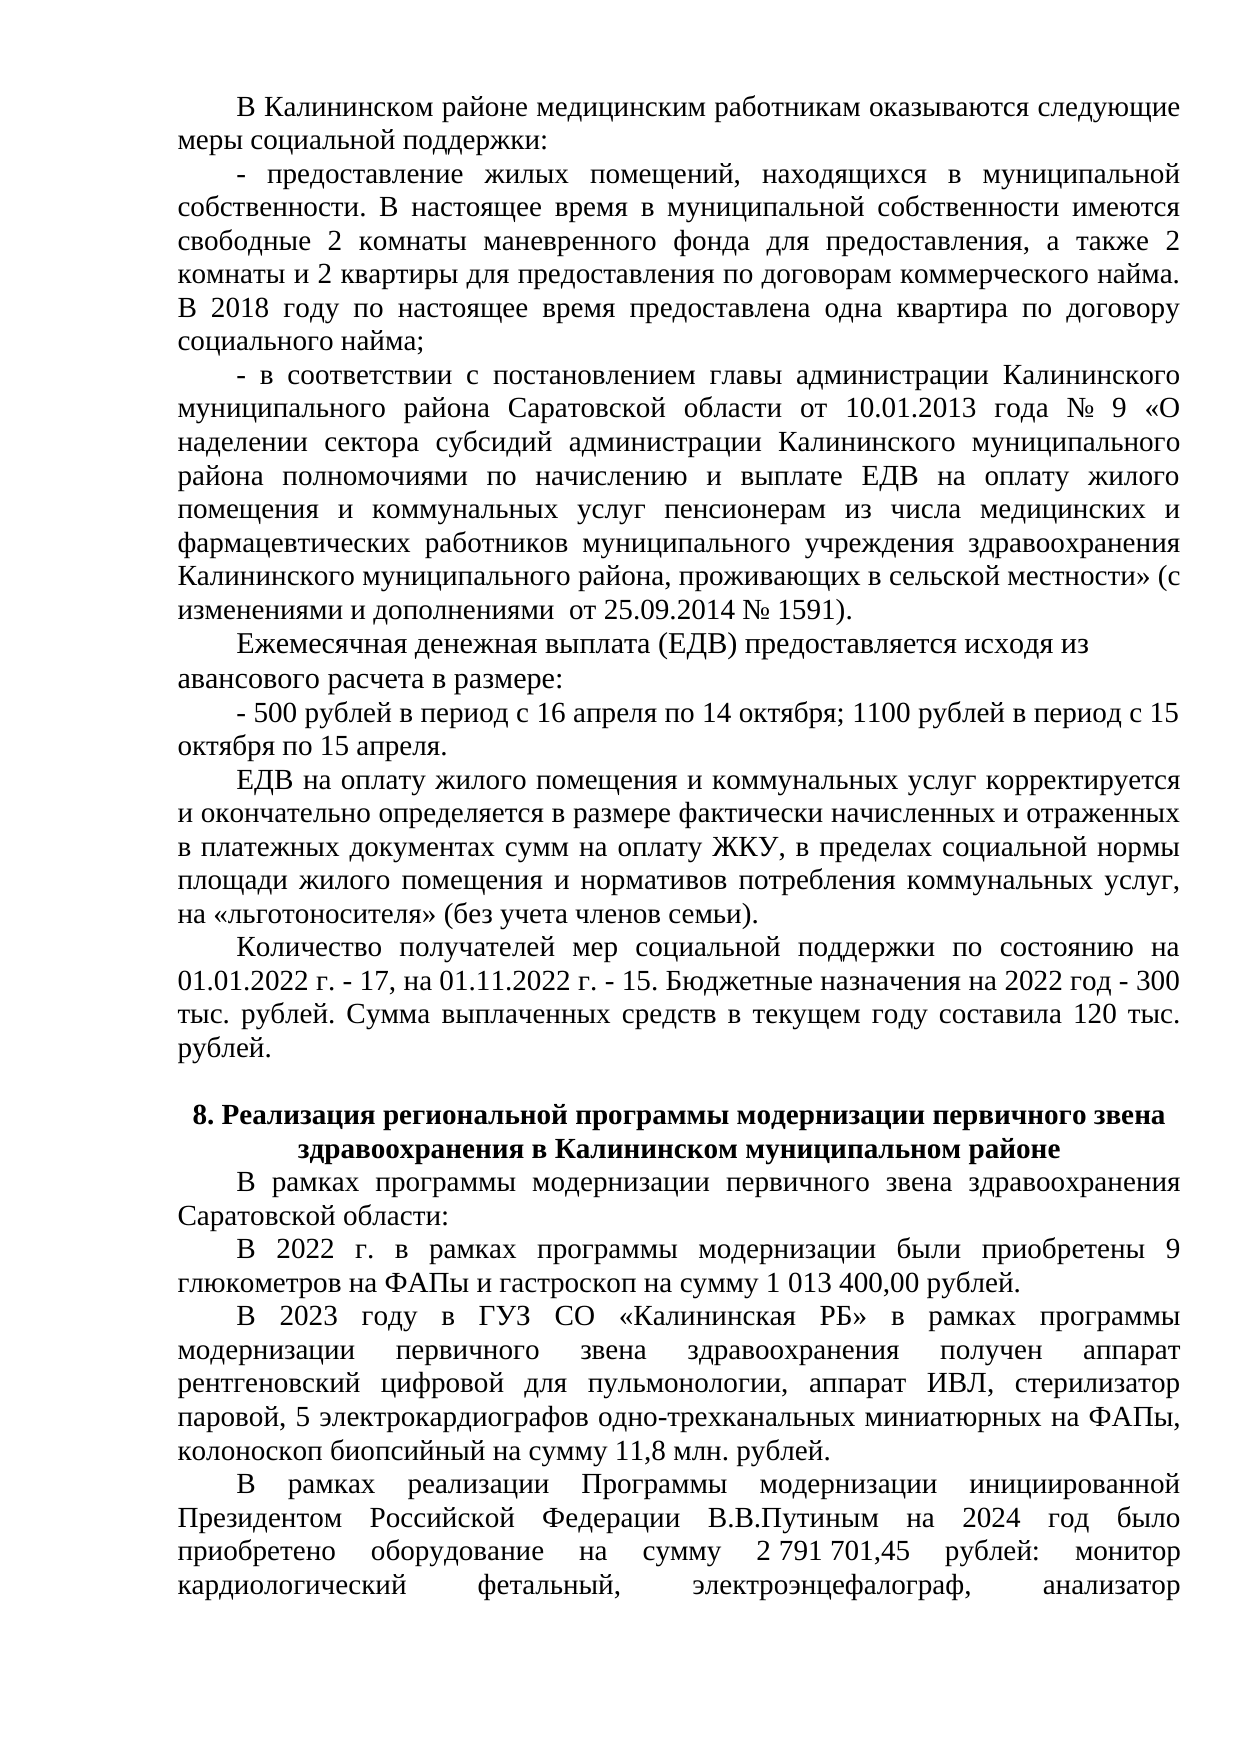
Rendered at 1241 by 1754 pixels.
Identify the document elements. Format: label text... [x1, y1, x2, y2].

text - 500 рублей в период с 16 апреля по 14 октября; 1100 рублей в период с 15 октября по 15 апреля. [177, 695, 1181, 762]
text ЕДВ на оплату жилого помещения и коммунальных услуг корректируется и окончательно определяется в размере фактически начисленных и отраженных в платежных документах сумм на оплату ЖКУ, в пределах социальной нормы площади жилого помещения и нормативов потребления коммунальных услуг, на «льготоносителя» (без учета членов семьи). [177, 762, 1181, 929]
text Количество получателей мер социальной поддержки по состоянию на 01.01.2022 г. - 17, на 01.11.2022 г. - 15. Бюджетные назначения на 2022 год - 300 тыс. рублей. Сумма выплаченных средств в текущем году составила 120 тыс. рублей. [177, 929, 1181, 1064]
text В Калининском районе медицинским работникам оказываются следующие меры социальной поддержки: [177, 89, 1181, 156]
text 8. Реализация региональной программы модернизации первичного звена [177, 1097, 1181, 1131]
text - предоставление жилых помещений, находящихся в муниципальной собственности. В настоящее время в муниципальной собственности имеются свободные 2 комнаты маневренного фонда для предоставления, а также 2 комнаты и 2 квартиры для предоставления по договорам коммерческого найма. В 2018 году по настоящее время предоставлена одна квартира по договору социального найма; [177, 156, 1181, 357]
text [177, 1466, 1181, 1600]
text В 2022 г. в рамках программы модернизации были приобретены 9 глюкометров на ФАПы и гастроскоп на сумму 1 013 400,00 рублей. [177, 1231, 1181, 1298]
text В рамках программы модернизации первичного звена здравоохранения Саратовской области: [177, 1164, 1181, 1231]
text - в соответствии с постановлением главы администрации Калининского муниципального района Саратовской области от 10.01.2013 года № 9 «О наделении сектора субсидий администрации Калининского муниципального района полномочиями по начислению и выплате ЕДВ на оплату жилого помещения и коммунальных услуг пенсионерам из числа медицинских и фармацевтических работников муниципального учреждения здравоохранения Калининского муниципального района, проживающих в сельской местности» (с изменениями и дополнениями от 25.09.2014 № 1591). [177, 357, 1181, 625]
text В 2023 году в ГУЗ СО «Калининская РБ» в рамках программы модернизации первичного звена здравоохранения получен аппарат рентгеновский цифровой для пульмонологии, аппарат ИВЛ, стерилизатор паровой, 5 электрокардиографов одно-трехканальных миниатюрных на ФАПы, колоноскоп биопсийный на сумму 11,8 млн. рублей. [177, 1298, 1181, 1466]
subtitle Ежемесячная денежная выплата (ЕДВ) предоставляется исходя из авансового расчета в размере: [177, 625, 1181, 695]
text здравоохранения в Калининском муниципальном районе [177, 1131, 1181, 1164]
